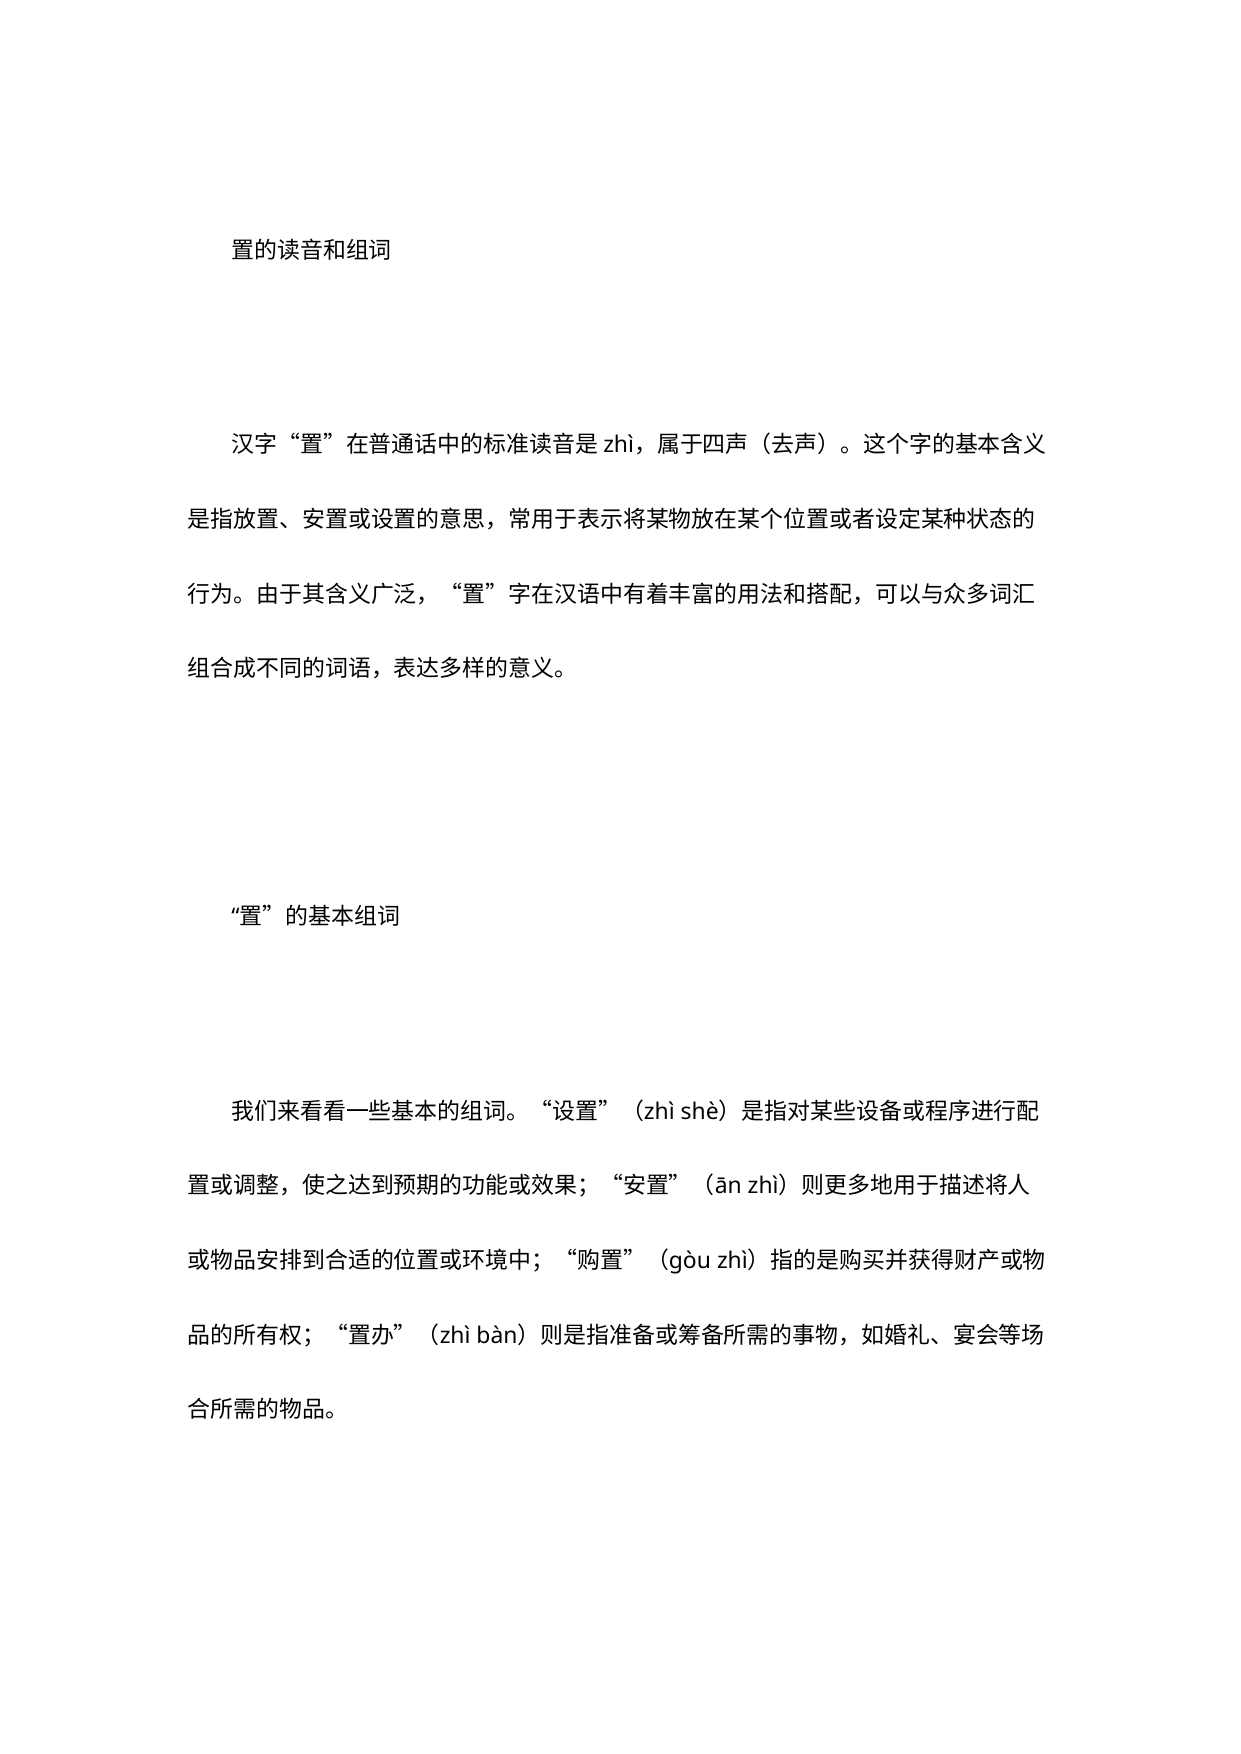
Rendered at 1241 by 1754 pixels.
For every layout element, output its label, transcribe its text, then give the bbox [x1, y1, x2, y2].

text “置”的基本组词 [187, 882, 1053, 947]
text 置的读音和组词 [187, 216, 1053, 281]
text 汉字“置”在普通话中的标准读音是 zhì，属于四声（去声）。这个字的基本含义是指放置、安置或设置的意思，常用于表示将某物放在某个位置或者设定某种状态的行为。由于其含义广泛，“置”字在汉语中有着丰富的用法和搭配，可以与众多词汇组合成不同的词语，表达多样的意义。 [187, 410, 1053, 699]
text 我们来看看一些基本的组词。“设置”（zhì shè）是指对某些设备或程序进行配置或调整，使之达到预期的功能或效果；“安置”（ān zhì）则更多地用于描述将人或物品安排到合适的位置或环境中；“购置”（gòu zhì）指的是购买并获得财产或物品的所有权；“置办”（zhì bàn）则是指准备或筹备所需的事物，如婚礼、宴会等场合所需的物品。 [187, 1077, 1053, 1441]
